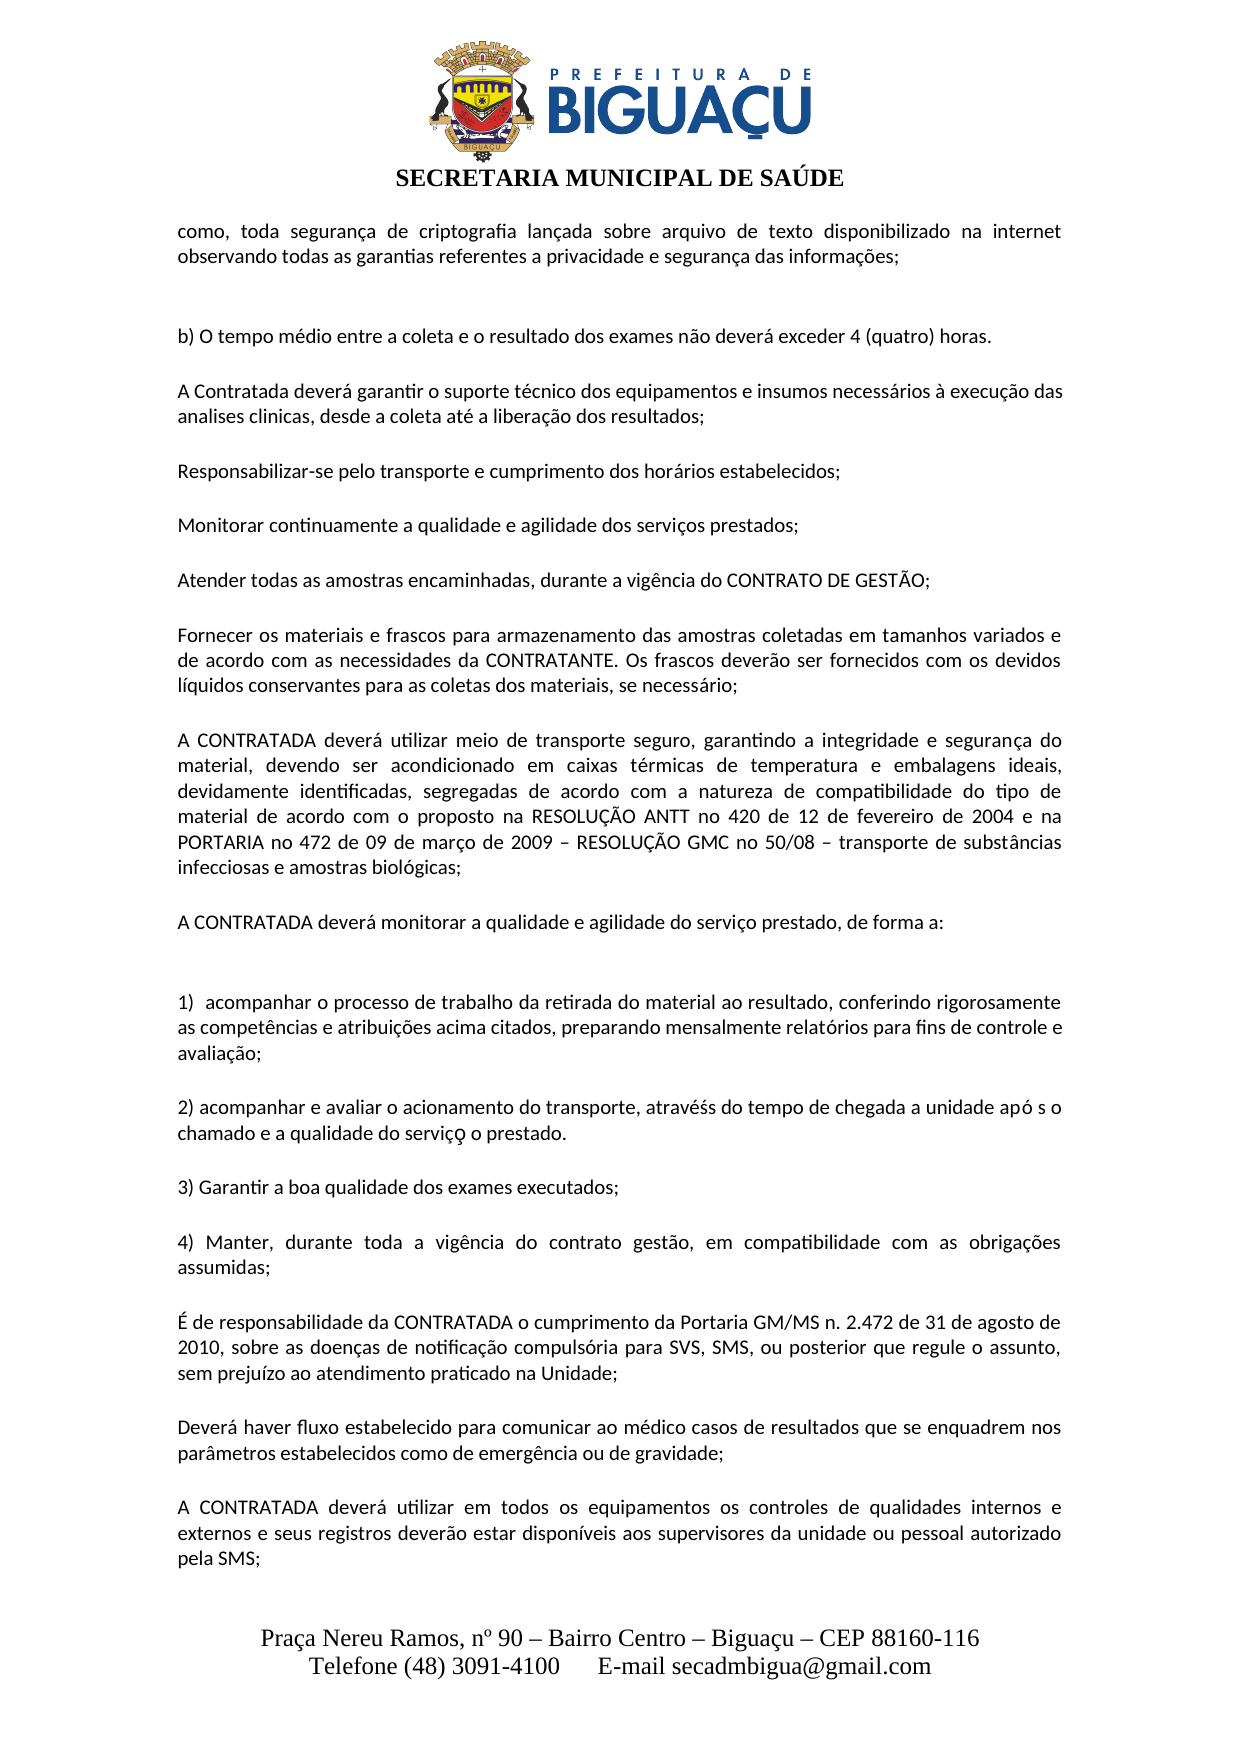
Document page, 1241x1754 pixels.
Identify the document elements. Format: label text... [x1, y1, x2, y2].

text 1) acompanhar o processo de trabalho da retirada do material ao resultado, conferindo rigorosamente as competências e atribuições acima citados, preparando mensalmente relatórios para fins de controle e avaliação; [177, 963, 1063, 1065]
text Responsabilizar-se pelo transporte e cumprimento dos horários estabelecidos; [177, 458, 1063, 483]
picture [429, 41, 811, 163]
text A Contratada deverá garantir o suporte técnico dos equipamentos e insumos necessários à execução das analises clinicas, desde a coleta até a liberação dos resultados; [177, 378, 1063, 429]
text b) O tempo médio entre a coleta e o resultado dos exames não deverá exceder 4 (quatro) horas. [177, 298, 1063, 349]
text 4) Manter, durante toda a vigência do contrato gestão, em compatibilidade com as obrigações assumidas; [177, 1229, 1063, 1280]
text A CONTRATADA deverá utilizar em todos os equipamentos os controles de qualidades internos e externos e seus registros deverão estar disponíveis aos supervisores da unidade ou pessoal autorizado pela SMS; [177, 1494, 1063, 1571]
text 3) Garantir a boa qualidade dos exames executados; [177, 1174, 1063, 1200]
text A CONTRATADA deverá utilizar meio de transporte seguro, garantindo a integridade e segurança do material, devendo ser acondicionado em caixas térmicas de temperatura e embalagens ideais, devidamente identificadas, segregadas de acordo com a natureza de compatibilidade do tipo de material de acordo com o proposto na RESOLUÇÃO ANTT no 420 de 12 de fevereiro de 2004 e na PORTARIA no 472 de 09 de março de 2009 – RESOLUÇÃO GMC no 50/08 – transporte de substâncias infecciosas e amostras biológicas; [177, 727, 1063, 880]
text Fornecer os materiais e frascos para armazenamento das amostras coletadas em tamanhos variados e de acordo com as necessidades da CONTRATANTE. Os frascos deverão ser fornecidos com os devidos líquidos conservantes para as coletas dos materiais, se necessário; [177, 622, 1063, 698]
text É de responsabilidade da CONTRATADA o cumprimento da Portaria GM/MS n. 2.472 de 31 de agosto de 2010, sobre as doenças de notificação compulsória para SVS, SMS, ou posterior que regule o assunto, sem prejuízo ao atendimento praticado na Unidade; [177, 1309, 1063, 1385]
text A CONTRATADA deverá monitorar a qualidade e agilidade do serviço prestado, de forma a: [177, 909, 1063, 934]
text Deverá haver fluxo estabelecido para comunicar ao médico casos de resultados que se enquadrem nos parâmetros estabelecidos como de emergência ou de gravidade; [177, 1414, 1063, 1465]
text 2) acompanhar e avaliar o acionamento do transporte, atravéśs do tempo de chegada a unidade apó s o chamado e a qualidade do serviço̧ o prestado. [177, 1094, 1063, 1145]
text Monitorar continuamente a qualidade e agilidade dos serviços prestados; [177, 513, 1063, 538]
text Atender todas as amostras encaminhadas, durante a vigência do CONTRATO DE GESTÃO; [177, 567, 1063, 593]
